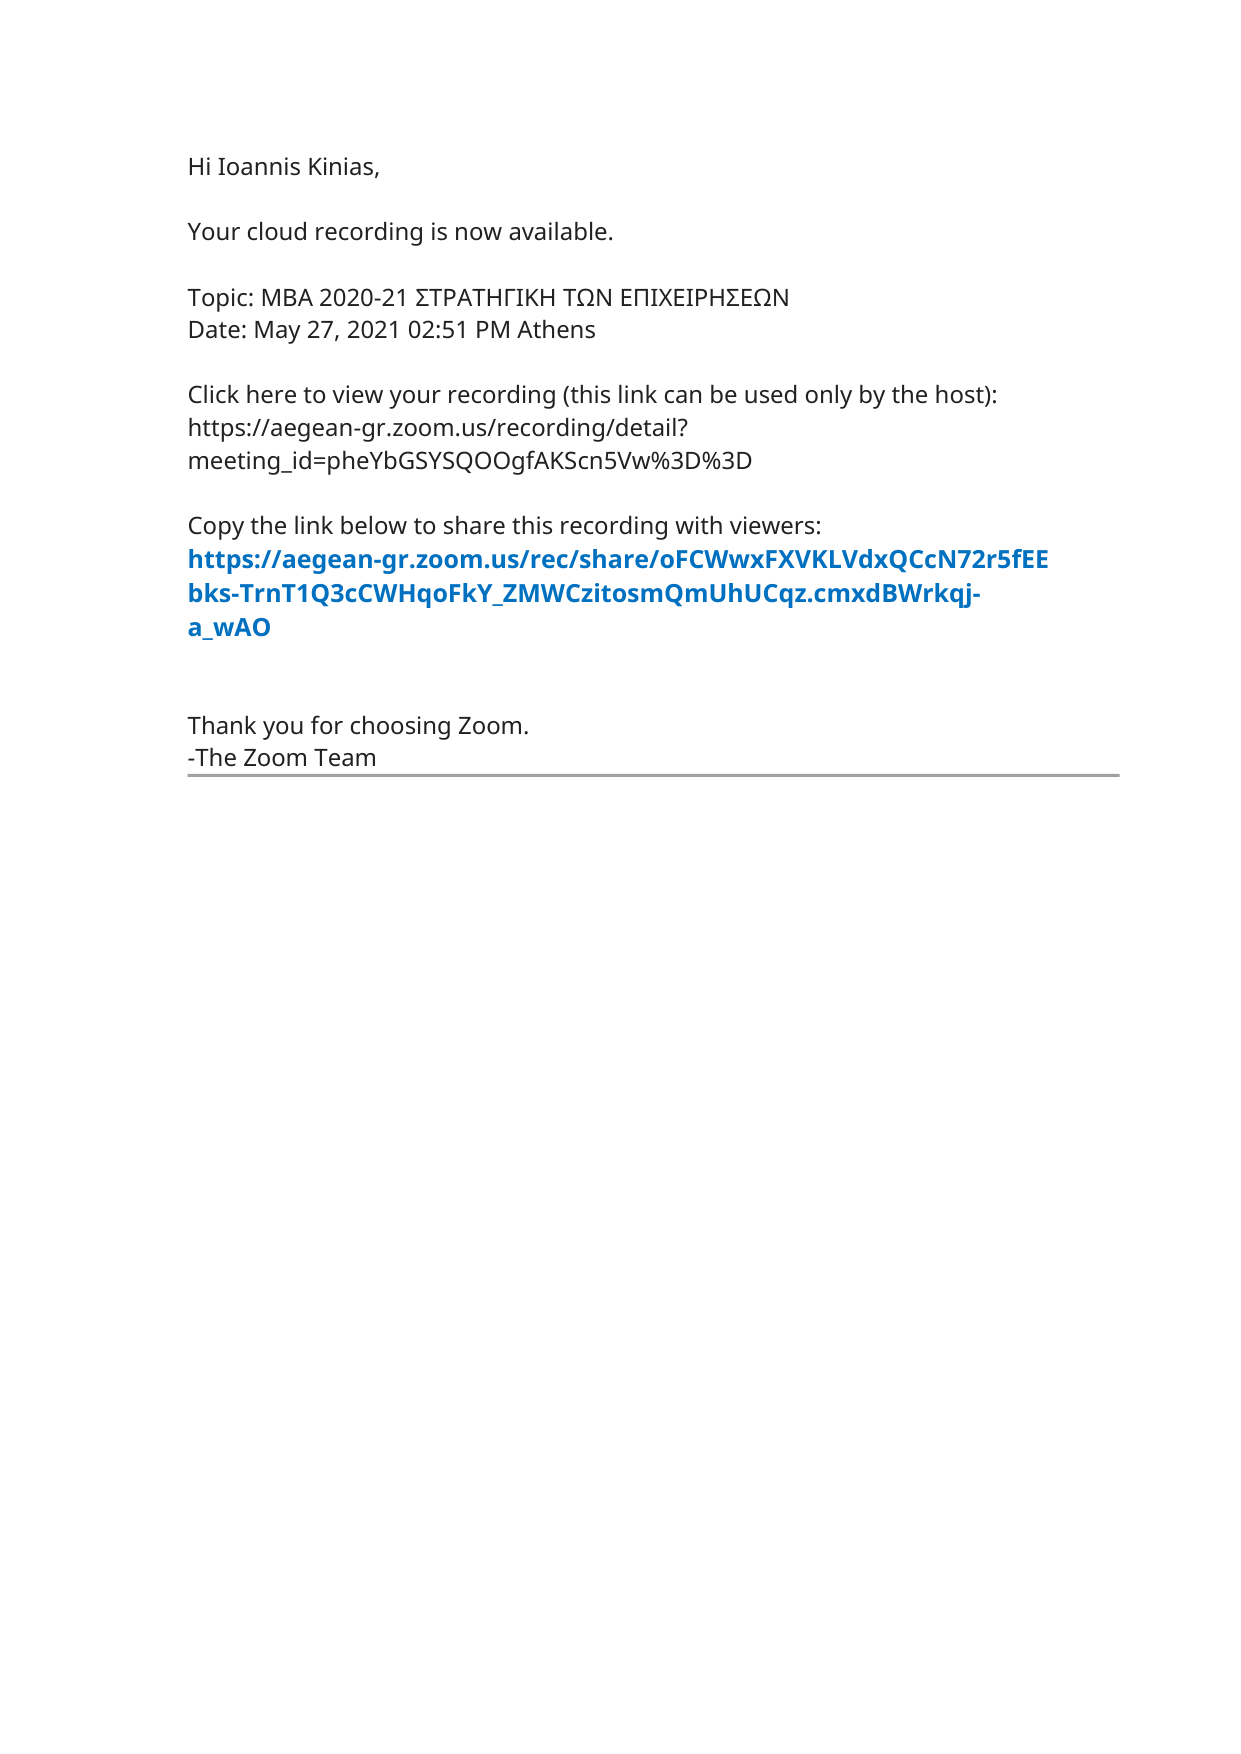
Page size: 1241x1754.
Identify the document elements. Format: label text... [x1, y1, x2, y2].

text Hi Ioannis Kinias, Your cloud recording is now available. Topic: MBA 2020-21 ΣΤΡΑΤΗΓΙΚΗ ΤΩΝ ΕΠΙΧΕΙΡΗΣΕΩΝ Date: May 27, 2021 02:51 PM Athens Click here to view your recording (this link can be used only by the host): https://aegean-gr.zoom.us/recording/detail?meeting_id=pheYbGSYSQOOgfAKScn5Vw%3D%3D Copy the link below to share this recording with viewers: https://aegean-gr.zoom.us/rec/share/oFCWwxFXVKLVdxQCcN72r5fEEbks-TrnT1Q3cCWHqoFkY_ZMWCzitosmQmUhUCqz.cmxdBWrkqj-a_wAO Thank you for choosing Zoom. -The Zoom Team [187, 150, 1053, 773]
